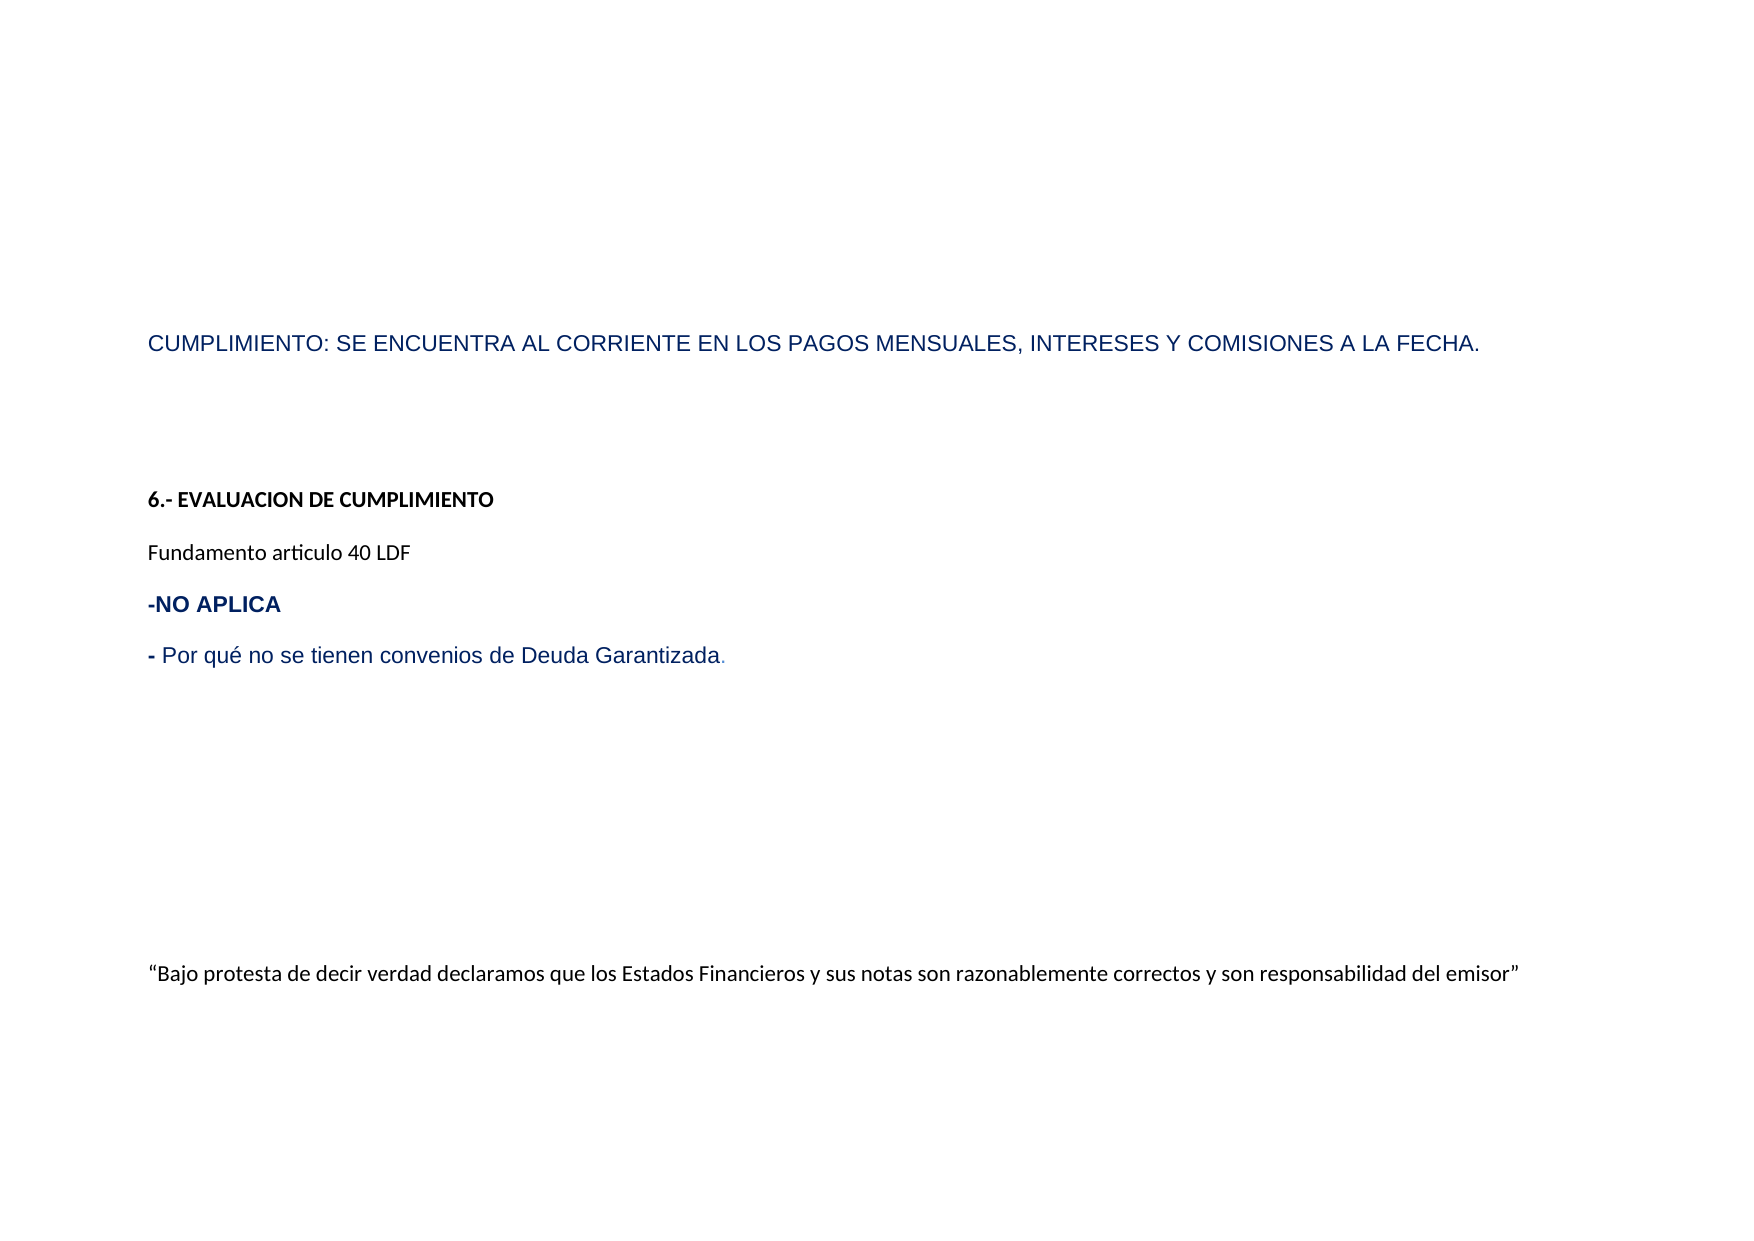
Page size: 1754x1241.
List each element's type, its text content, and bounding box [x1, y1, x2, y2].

text CUMPLIMIENTO: SE ENCUENTRA AL CORRIENTE EN LOS PAGOS MENSUALES, INTERESES Y COMISIONES A LA FECHA. [148, 330, 1606, 357]
text - Por qué no se tienen convenios de Deuda Garantizada. [148, 642, 1606, 669]
text Fundamento articulo 40 LDF [148, 538, 1606, 566]
text 6.- EVALUACION DE CUMPLIMIENTO [148, 485, 1606, 513]
text “Bajo protesta de decir verdad declaramos que los Estados Financieros y sus notas son razonablemente correctos y son responsabilidad del emisor” [148, 959, 1606, 987]
text -NO APLICA [148, 591, 1606, 618]
